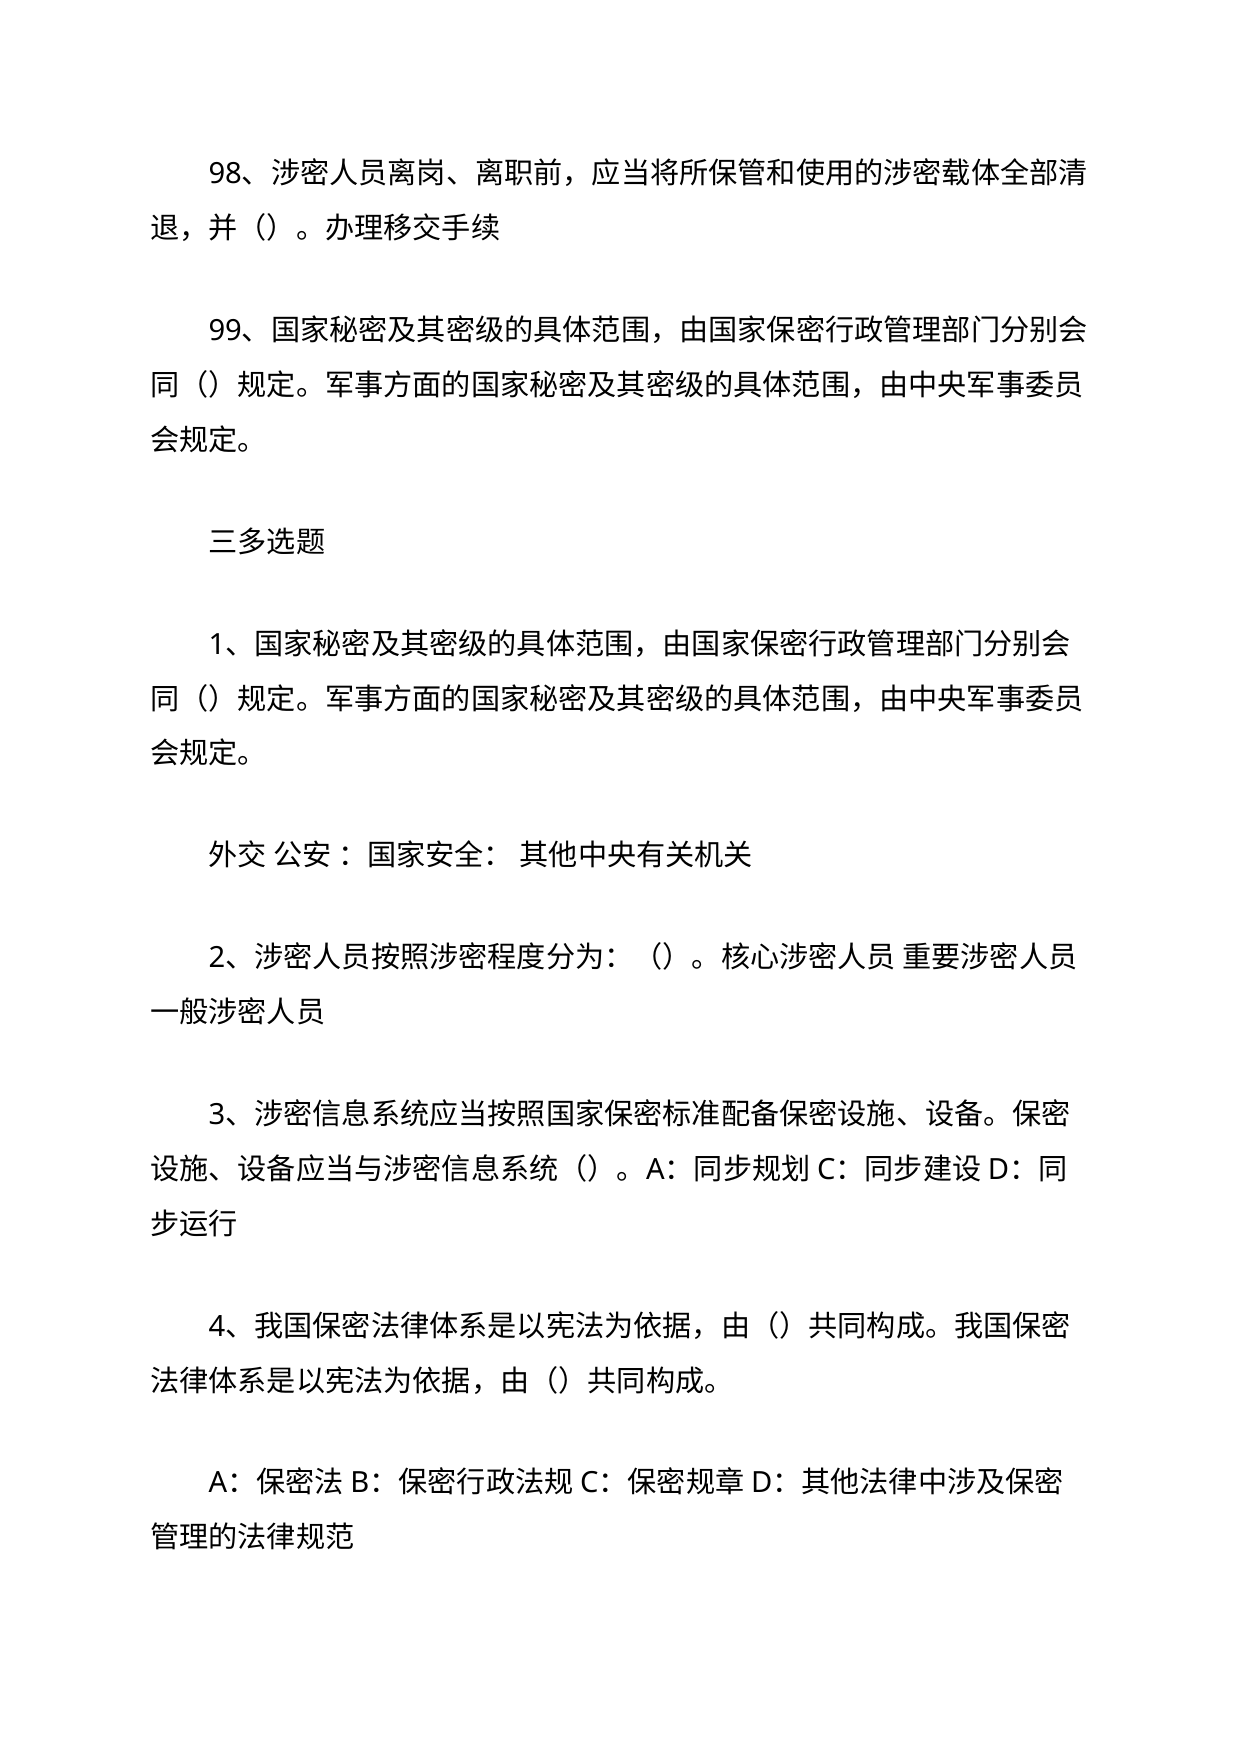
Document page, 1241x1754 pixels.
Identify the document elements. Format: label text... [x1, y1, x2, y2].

text 3、涉密信息系统应当按照国家保密标准配备保密设施、设备。保密设施、设备应当与涉密信息系统（）。A：同步规划 C：同步建设 D：同步运行 [150, 1090, 1090, 1243]
text 1、国家秘密及其密级的具体范围，由国家保密行政管理部门分别会同（）规定。军事方面的国家秘密及其密级的具体范围，由中央军事委员会规定。 [150, 620, 1090, 772]
text A：保密法 B：保密行政法规 C：保密规章 D：其他法律中涉及保密管理的法律规范 [150, 1459, 1090, 1556]
text 99、国家秘密及其密级的具体范围，由国家保密行政管理部门分别会同（）规定。军事方面的国家秘密及其密级的具体范围，由中央军事委员会规定。 [150, 307, 1090, 459]
text 98、涉密人员离岗、离职前，应当将所保管和使用的涉密载体全部清退，并（）。办理移交手续 [150, 150, 1090, 247]
text 2、涉密人员按照涉密程度分为：（）。核心涉密人员 重要涉密人员 一般涉密人员 [150, 934, 1090, 1031]
text 4、我国保密法律体系是以宪法为依据，由（）共同构成。我国保密法律体系是以宪法为依据，由（）共同构成。 [150, 1302, 1090, 1399]
text 三多选题 [150, 518, 1090, 561]
text 外交 公安 ：国家安全： 其他中央有关机关 [150, 832, 1090, 874]
